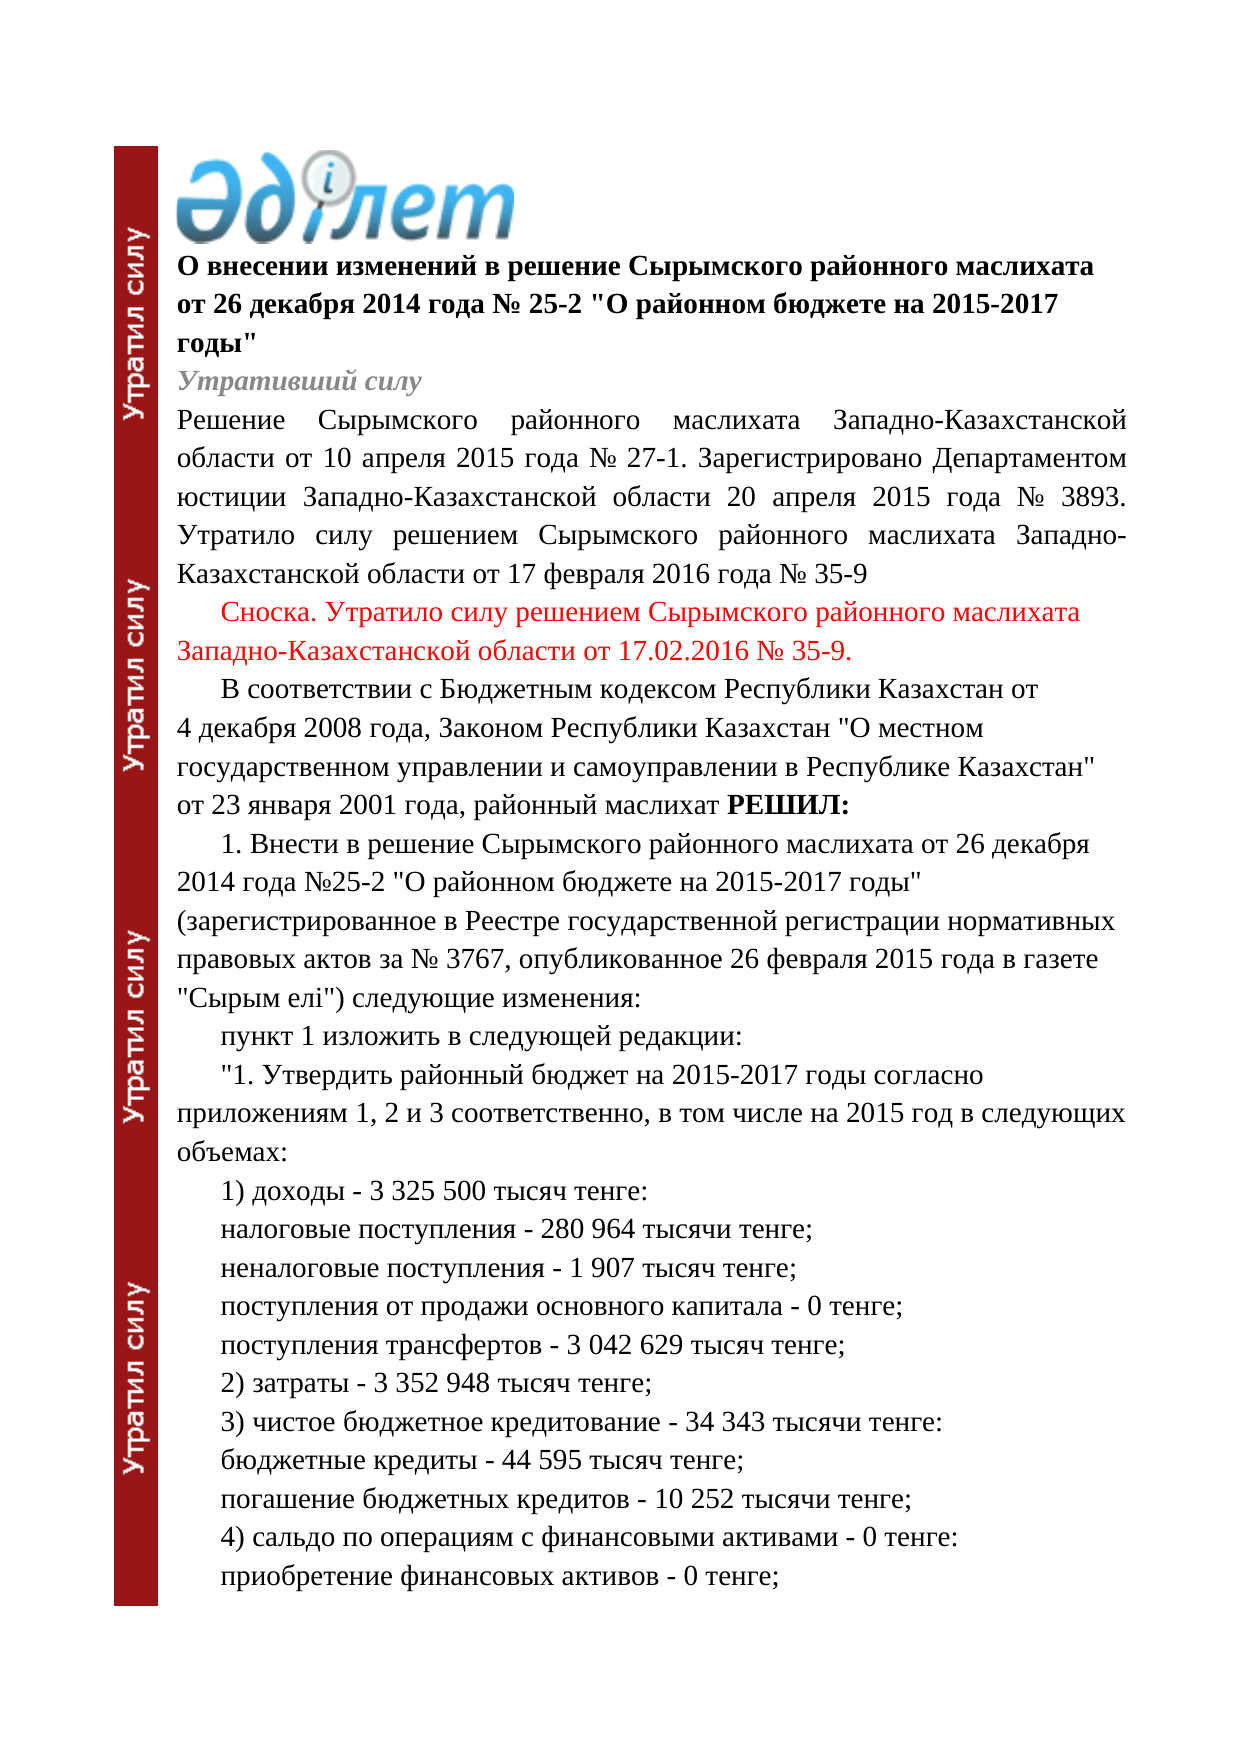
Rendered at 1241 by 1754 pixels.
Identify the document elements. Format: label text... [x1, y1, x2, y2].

picture [176, 150, 515, 244]
picture [114, 146, 158, 248]
text О внесении изменений в решение Сырымского районного маслихата от 26 декабря 2014 года № 25-2 "О районном бюджете на 2015-2017 годы" [112, 248, 1128, 358]
text Утративший силу [112, 363, 1128, 397]
picture [114, 358, 158, 363]
picture [114, 1592, 158, 1606]
text Решение Сырымского районного маслихата Западно-Казахстанской области от 10 апреля 2015 года № 27-1. Зарегистрировано Департаментом юстиции Западно-Казахстанской области 20 апреля 2015 года № 3893. Утратило силу решением Сырымского районного маслихата Западно-Казахстанской области от 17 февраля 2016 года № 35-9 [112, 402, 1128, 589]
picture [114, 589, 158, 594]
picture [114, 397, 158, 402]
